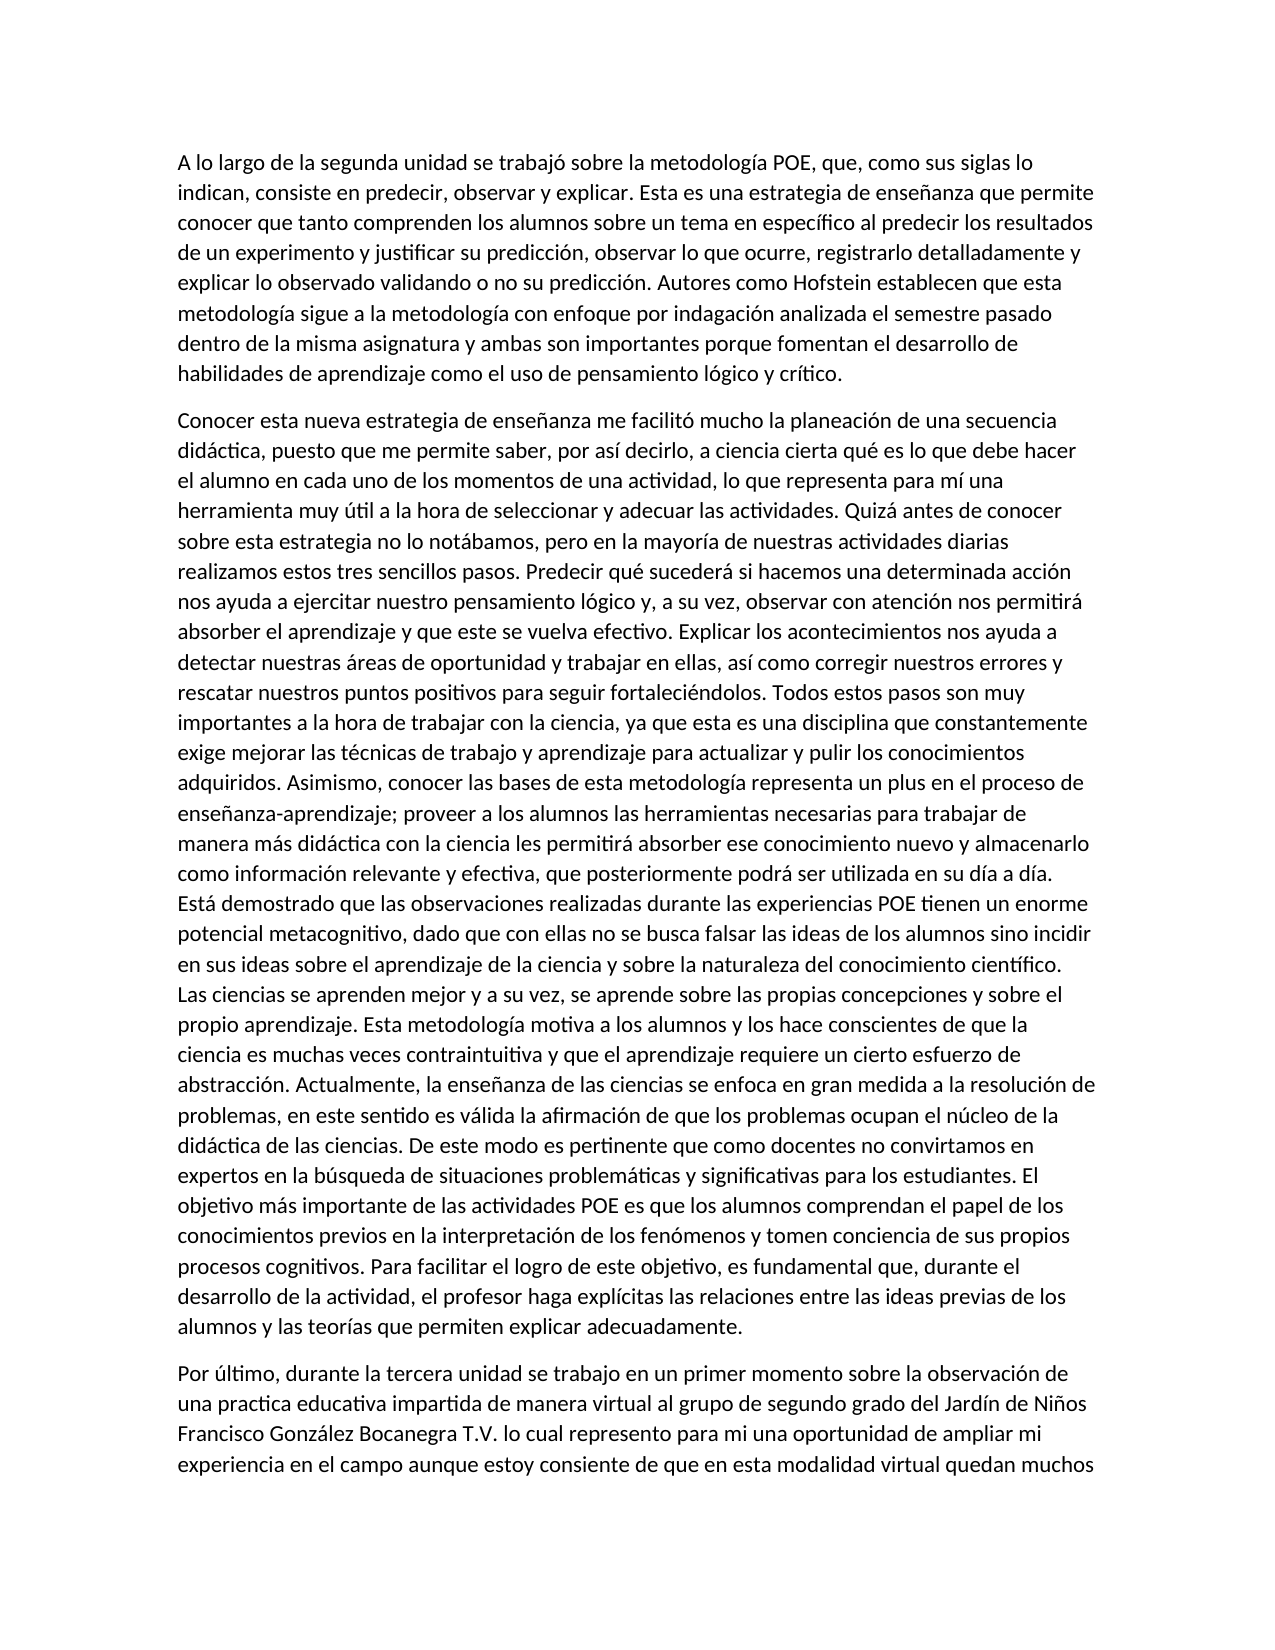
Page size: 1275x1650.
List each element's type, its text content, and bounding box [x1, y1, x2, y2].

text Conocer esta nueva estrategia de enseñanza me facilitó mucho la planeación de una secuencia didáctica, puesto que me permite saber, por así decirlo, a ciencia cierta qué es lo que debe hacer el alumno en cada uno de los momentos de una actividad, lo que representa para mí una herramienta muy útil a la hora de seleccionar y adecuar las actividades. Quizá antes de conocer sobre esta estrategia no lo notábamos, pero en la mayoría de nuestras actividades diarias realizamos estos tres sencillos pasos. Predecir qué sucederá si hacemos una determinada acción nos ayuda a ejercitar nuestro pensamiento lógico y, a su vez, observar con atención nos permitirá absorber el aprendizaje y que este se vuelva efectivo. Explicar los acontecimientos nos ayuda a detectar nuestras áreas de oportunidad y trabajar en ellas, así como corregir nuestros errores y rescatar nuestros puntos positivos para seguir fortaleciéndolos. Todos estos pasos son muy importantes a la hora de trabajar con la ciencia, ya que esta es una disciplina que constantemente exige mejorar las técnicas de trabajo y aprendizaje para actualizar y pulir los conocimientos adquiridos. Asimismo, conocer las bases de esta metodología representa un plus en el proceso de enseñanza-aprendizaje; proveer a los alumnos las herramientas necesarias para trabajar de manera más didáctica con la ciencia les permitirá absorber ese conocimiento nuevo y almacenarlo como información relevante y efectiva, que posteriormente podrá ser utilizada en su día a día. Está demostrado que las observaciones realizadas durante las experiencias POE tienen un enorme potencial metacognitivo, dado que con ellas no se busca falsar las ideas de los alumnos sino incidir en sus ideas sobre el aprendizaje de la ciencia y sobre la naturaleza del conocimiento científico. Las ciencias se aprenden mejor y a su vez, se aprende sobre las propias concepciones y sobre el propio aprendizaje. Esta metodología motiva a los alumnos y los hace conscientes de que la ciencia es muchas veces contraintuitiva y que el aprendizaje requiere un cierto esfuerzo de abstracción. Actualmente, la enseñanza de las ciencias se enfoca en gran medida a la resolución de problemas, en este sentido es válida la afirmación de que los problemas ocupan el núcleo de la didáctica de las ciencias. De este modo es pertinente que como docentes no convirtamos en expertos en la búsqueda de situaciones problemáticas y significativas para los estudiantes. El objetivo más importante de las actividades POE es que los alumnos comprendan el papel de los conocimientos previos en la interpretación de los fenómenos y tomen conciencia de sus propios procesos cognitivos. Para facilitar el logro de este objetivo, es fundamental que, durante el desarrollo de la actividad, el profesor haga explícitas las relaciones entre las ideas previas de los alumnos y las teorías que permiten explicar adecuadamente. [177, 406, 1098, 1340]
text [177, 1359, 1098, 1478]
text A lo largo de la segunda unidad se trabajó sobre la metodología POE, que, como sus siglas lo indican, consiste en predecir, observar y explicar. Esta es una estrategia de enseñanza que permite conocer que tanto comprenden los alumnos sobre un tema en específico al predecir los resultados de un experimento y justificar su predicción, observar lo que ocurre, registrarlo detalladamente y explicar lo observado validando o no su predicción. Autores como Hofstein establecen que esta metodología sigue a la metodología con enfoque por indagación analizada el semestre pasado dentro de la misma asignatura y ambas son importantes porque fomentan el desarrollo de habilidades de aprendizaje como el uso de pensamiento lógico y crítico. [177, 148, 1098, 387]
